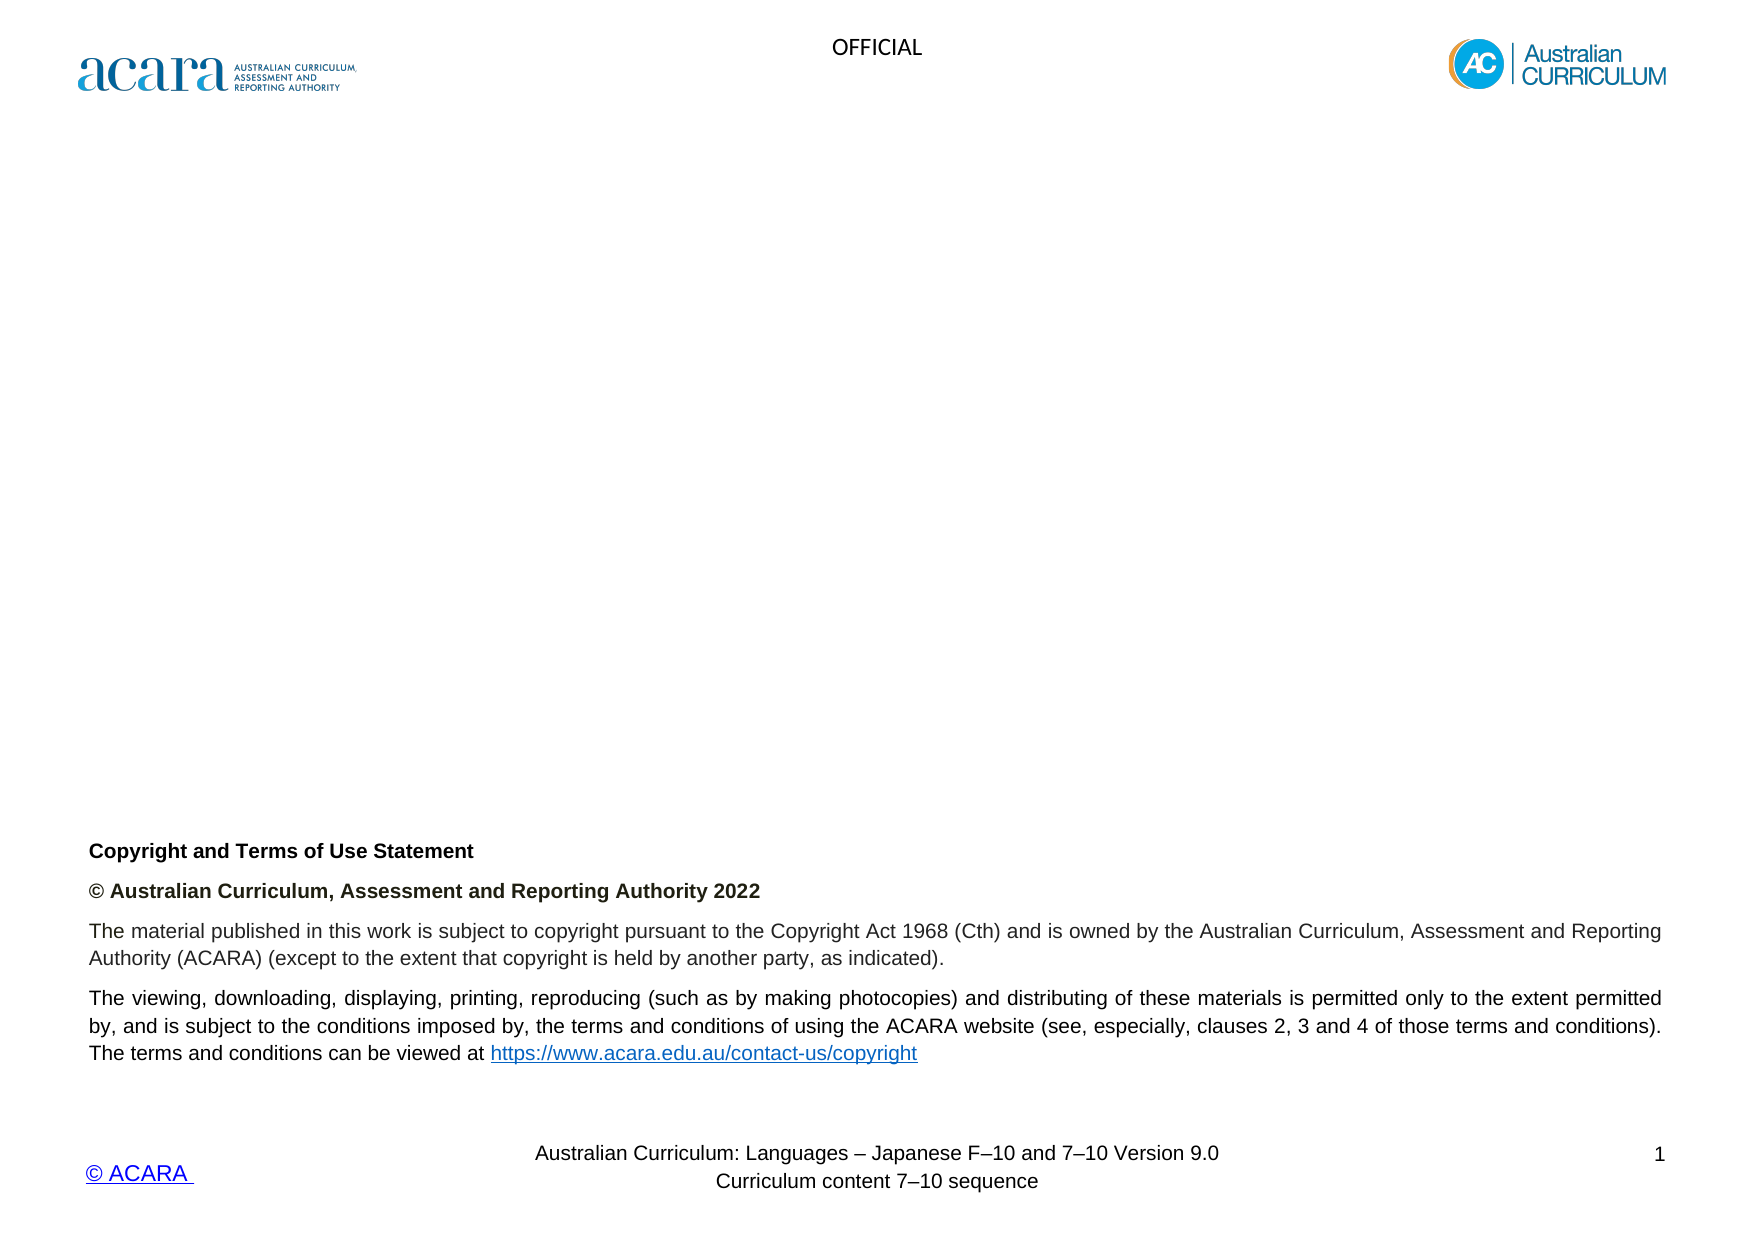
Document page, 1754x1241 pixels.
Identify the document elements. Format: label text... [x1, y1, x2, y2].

text © Australian Curriculum, Assessment and Reporting Authority 2022 [749, 879, 1665, 903]
picture [78, 58, 357, 91]
text The viewing, downloading, displaying, printing, reproducing (such as by making photocopies) and distributing of these materials is permitted only to the extent permitted by, and is subject to the conditions imposed by, the terms and conditions of using the ACARA website (see, especially, clauses 2, 3 and 4 of those terms and conditions). The terms and conditions can be viewed at https://www.acara.edu.au/contact-us/copyright [89, 986, 1665, 1065]
picture [1448, 39, 1471, 89]
text Copyright and Terms of Use Statement [89, 839, 1665, 863]
picture [1487, 39, 1666, 89]
picture [1464, 53, 1495, 73]
text The material published in this work is subject to copyright pursuant to the Copyright Act 1968 (Cth) and is owned by the Australian Curriculum, Assessment and Reporting Authority (ACARA) (except to the extent that copyright is held by another party, as indicated). [89, 919, 1665, 970]
